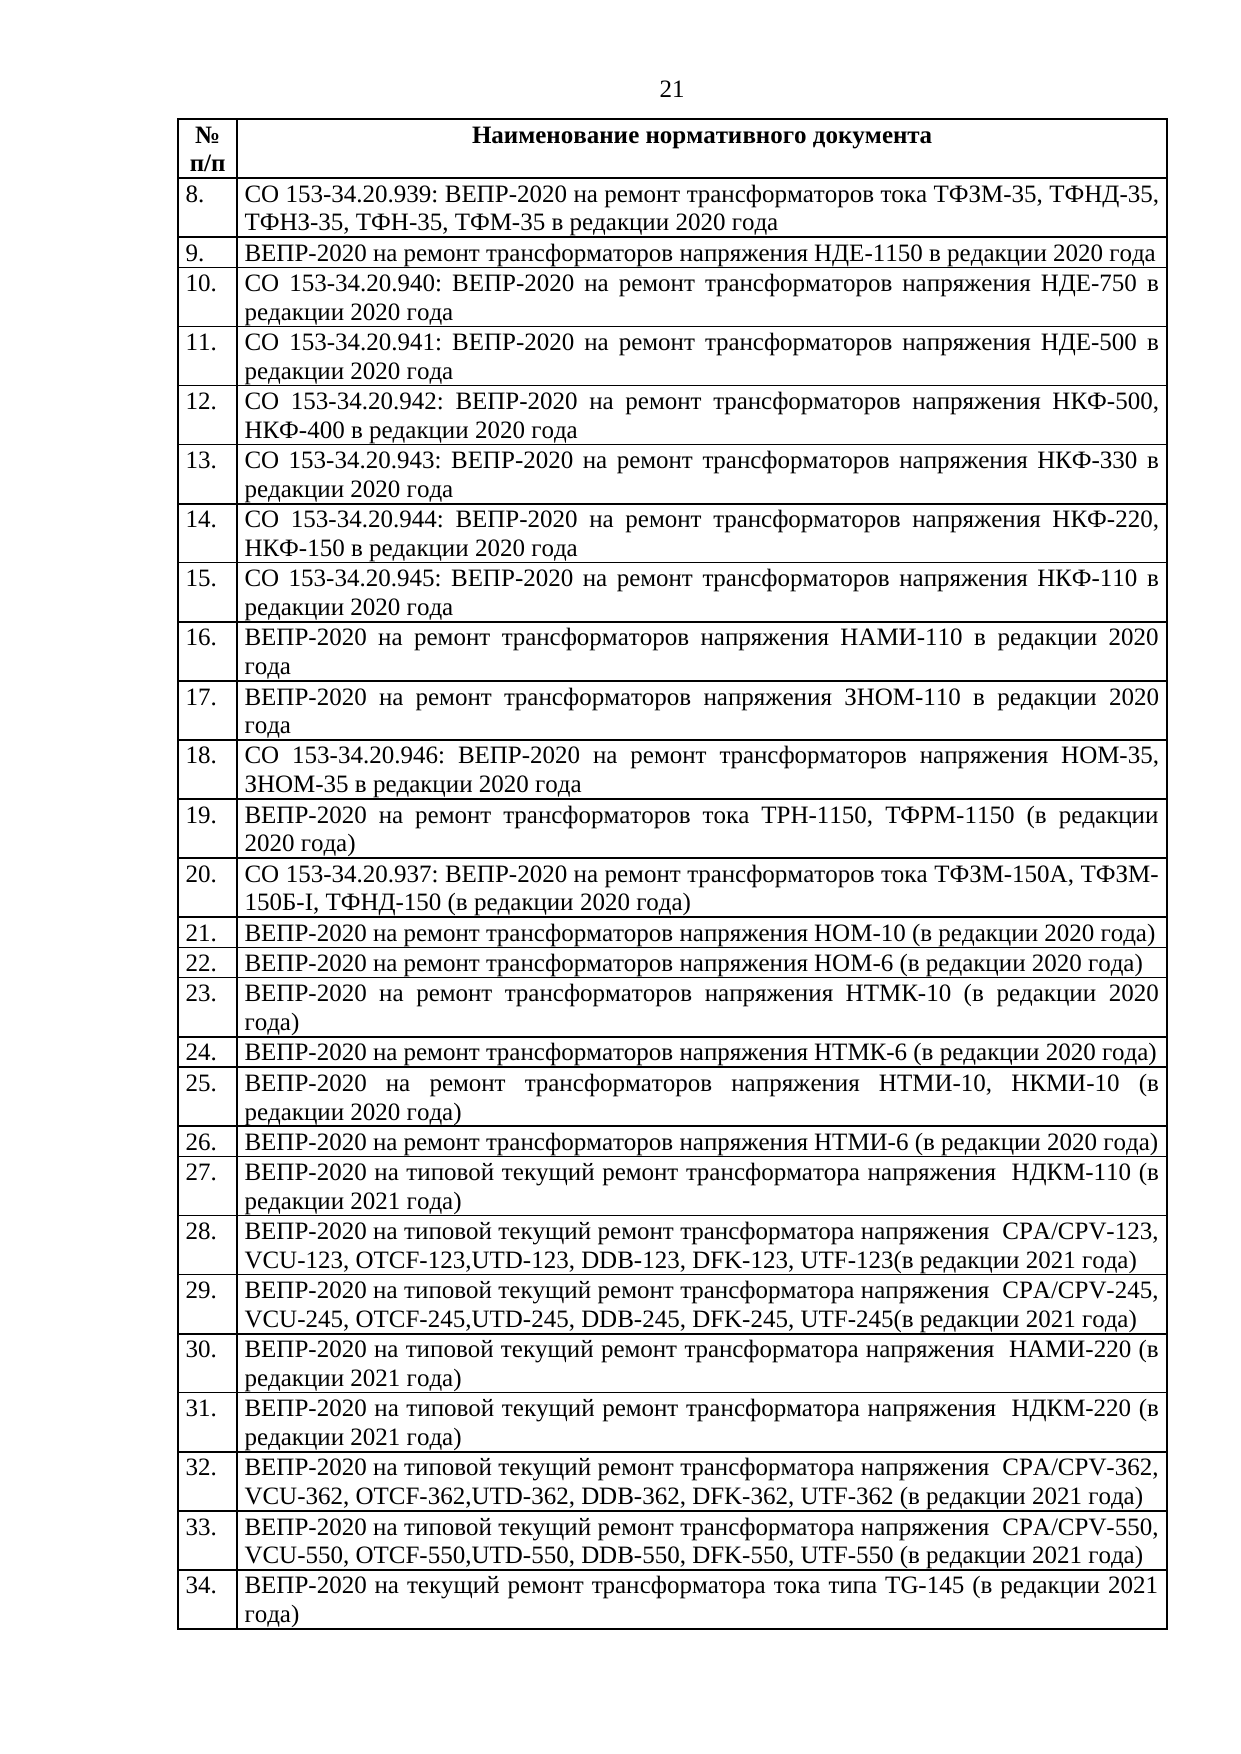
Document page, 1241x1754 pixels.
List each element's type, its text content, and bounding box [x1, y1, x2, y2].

table_cell ВЕПР-2020 на ремонт трансформаторов напряжения НДЕ-1150 в редакции 2020 года [238, 238, 1166, 267]
table_cell [179, 327, 236, 385]
table_cell [179, 386, 236, 444]
table_cell [179, 563, 236, 621]
table_cell ВЕПР-2020 на ремонт трансформаторов напряжения НОМ-6 (в редакции 2020 года) [238, 948, 1166, 977]
table_cell ВЕПР-2020 на типовой текущий ремонт трансформатора напряжения НАМИ-220 (в редакции 2021 года) [238, 1335, 1166, 1392]
table_cell ВЕПР-2020 на типовой текущий ремонт трансформатора напряжения НДКМ-110 (в редакции 2021 года) [238, 1157, 1166, 1215]
table_cell 30. [179, 1335, 236, 1392]
table_cell [179, 741, 236, 798]
table_cell СО 153-34.20.942: ВЕПР-2020 на ремонт трансформаторов напряжения НКФ-500, НКФ-400 в редакции 2020 года [238, 386, 1166, 444]
table_cell ВЕПР-2020 на ремонт трансформаторов напряжения НТМК-6 (в редакции 2020 года) [238, 1038, 1166, 1066]
table_cell [179, 623, 236, 680]
table_header Наименование нормативного документа [238, 120, 1166, 177]
table_cell 34. [179, 1571, 236, 1628]
table_cell [179, 445, 236, 503]
table_cell ВЕПР-2020 на ремонт трансформаторов напряжения НТМК-10 (в редакции 2020 года) [238, 978, 1166, 1036]
table_cell 20. [179, 859, 236, 916]
table_cell ВЕПР-2020 на типовой текущий ремонт трансформатора напряжения НДКМ-220 (в редакции 2021 года) [238, 1393, 1166, 1451]
table_cell [179, 505, 236, 562]
table_cell ВЕПР-2020 на типовой текущий ремонт трансформатора напряжения CPA/CPV-362, VCU-362, OTCF-362,UTD-362, DDB-362, DFK-362, UTF-362 (в редакции 2021 года) [238, 1453, 1166, 1510]
table_cell 26. [179, 1127, 236, 1156]
table_cell СО 153-34.20.941: ВЕПР-2020 на ремонт трансформаторов напряжения НДЕ-500 в редакции 2020 года [238, 327, 1166, 385]
table_cell 32. [179, 1453, 236, 1510]
table_cell СО 153-34.20.937: ВЕПР-2020 на ремонт трансформаторов тока ТФЗМ-150А, ТФЗМ-150Б-I, ТФНД-150 (в редакции 2020 года) [238, 859, 1166, 916]
table_cell ВЕПР-2020 на ремонт трансформаторов тока ТРН-1150, ТФРМ-1150 (в редакции 2020 года) [238, 800, 1166, 857]
table_cell ВЕПР-2020 на ремонт трансформаторов напряжения НТМИ-6 (в редакции 2020 года) [238, 1127, 1166, 1156]
table_cell 29. [179, 1275, 236, 1333]
table_cell [179, 179, 236, 236]
table_cell СО 153-34.20.945: ВЕПР-2020 на ремонт трансформаторов напряжения НКФ-110 в редакции 2020 года [238, 563, 1166, 621]
table_cell ВЕПР-2020 на ремонт трансформаторов напряжения ЗНОМ-110 в редакции 2020 года [238, 682, 1166, 739]
table_header № п/п [179, 120, 236, 177]
table_cell 21. [179, 918, 236, 947]
table_cell СО 153-34.20.939: ВЕПР-2020 на ремонт трансформаторов тока ТФЗМ-35, ТФНД-35, ТФНЗ-35, ТФН-35, ТФМ-35 в редакции 2020 года [238, 179, 1166, 236]
table_cell ВЕПР-2020 на типовой текущий ремонт трансформатора напряжения CPA/CPV-550, VCU-550, OTCF-550,UTD-550, DDB-550, DFK-550, UTF-550 (в редакции 2021 года) [238, 1512, 1166, 1569]
table_cell 23. [179, 978, 236, 1036]
table_cell [179, 682, 236, 739]
table_cell 19. [179, 800, 236, 857]
table_cell ВЕПР-2020 на типовой текущий ремонт трансформатора напряжения CPA/CPV-245, VCU-245, OTCF-245,UTD-245, DDB-245, DFK-245, UTF-245(в редакции 2021 года) [238, 1275, 1166, 1333]
table_cell 31. [179, 1393, 236, 1451]
table_cell ВЕПР-2020 на типовой текущий ремонт трансформатора напряжения CPA/CPV-123, VCU-123, OTCF-123,UTD-123, DDB-123, DFK-123, UTF-123(в редакции 2021 года) [238, 1216, 1166, 1274]
table_cell ВЕПР-2020 на ремонт трансформаторов напряжения НТМИ-10, НКМИ-10 (в редакции 2020 года) [238, 1068, 1166, 1125]
table_cell 33. [179, 1512, 236, 1569]
table_cell [179, 268, 236, 326]
table_cell [179, 238, 236, 267]
table_cell 24. [179, 1038, 236, 1066]
table_cell 25. [179, 1068, 236, 1125]
table_cell ВЕПР-2020 на ремонт трансформаторов напряжения НОМ-10 (в редакции 2020 года) [238, 918, 1166, 947]
table_cell СО 153-34.20.946: ВЕПР-2020 на ремонт трансформаторов напряжения НОМ-35, ЗНОМ-35 в редакции 2020 года [238, 741, 1166, 798]
table_cell СО 153-34.20.940: ВЕПР-2020 на ремонт трансформаторов напряжения НДЕ-750 в редакции 2020 года [238, 268, 1166, 326]
table_cell 27. [179, 1157, 236, 1215]
table_cell 28. [179, 1216, 236, 1274]
table_cell 22. [179, 948, 236, 977]
table_cell ВЕПР-2020 на ремонт трансформаторов напряжения НАМИ-110 в редакции 2020 года [238, 623, 1166, 680]
table_cell СО 153-34.20.944: ВЕПР-2020 на ремонт трансформаторов напряжения НКФ-220, НКФ-150 в редакции 2020 года [238, 505, 1166, 562]
table_cell ВЕПР-2020 на текущий ремонт трансформатора тока типа TG-145 (в редакции 2021 года) [238, 1571, 1166, 1628]
table_cell СО 153-34.20.943: ВЕПР-2020 на ремонт трансформаторов напряжения НКФ-330 в редакции 2020 года [238, 445, 1166, 503]
